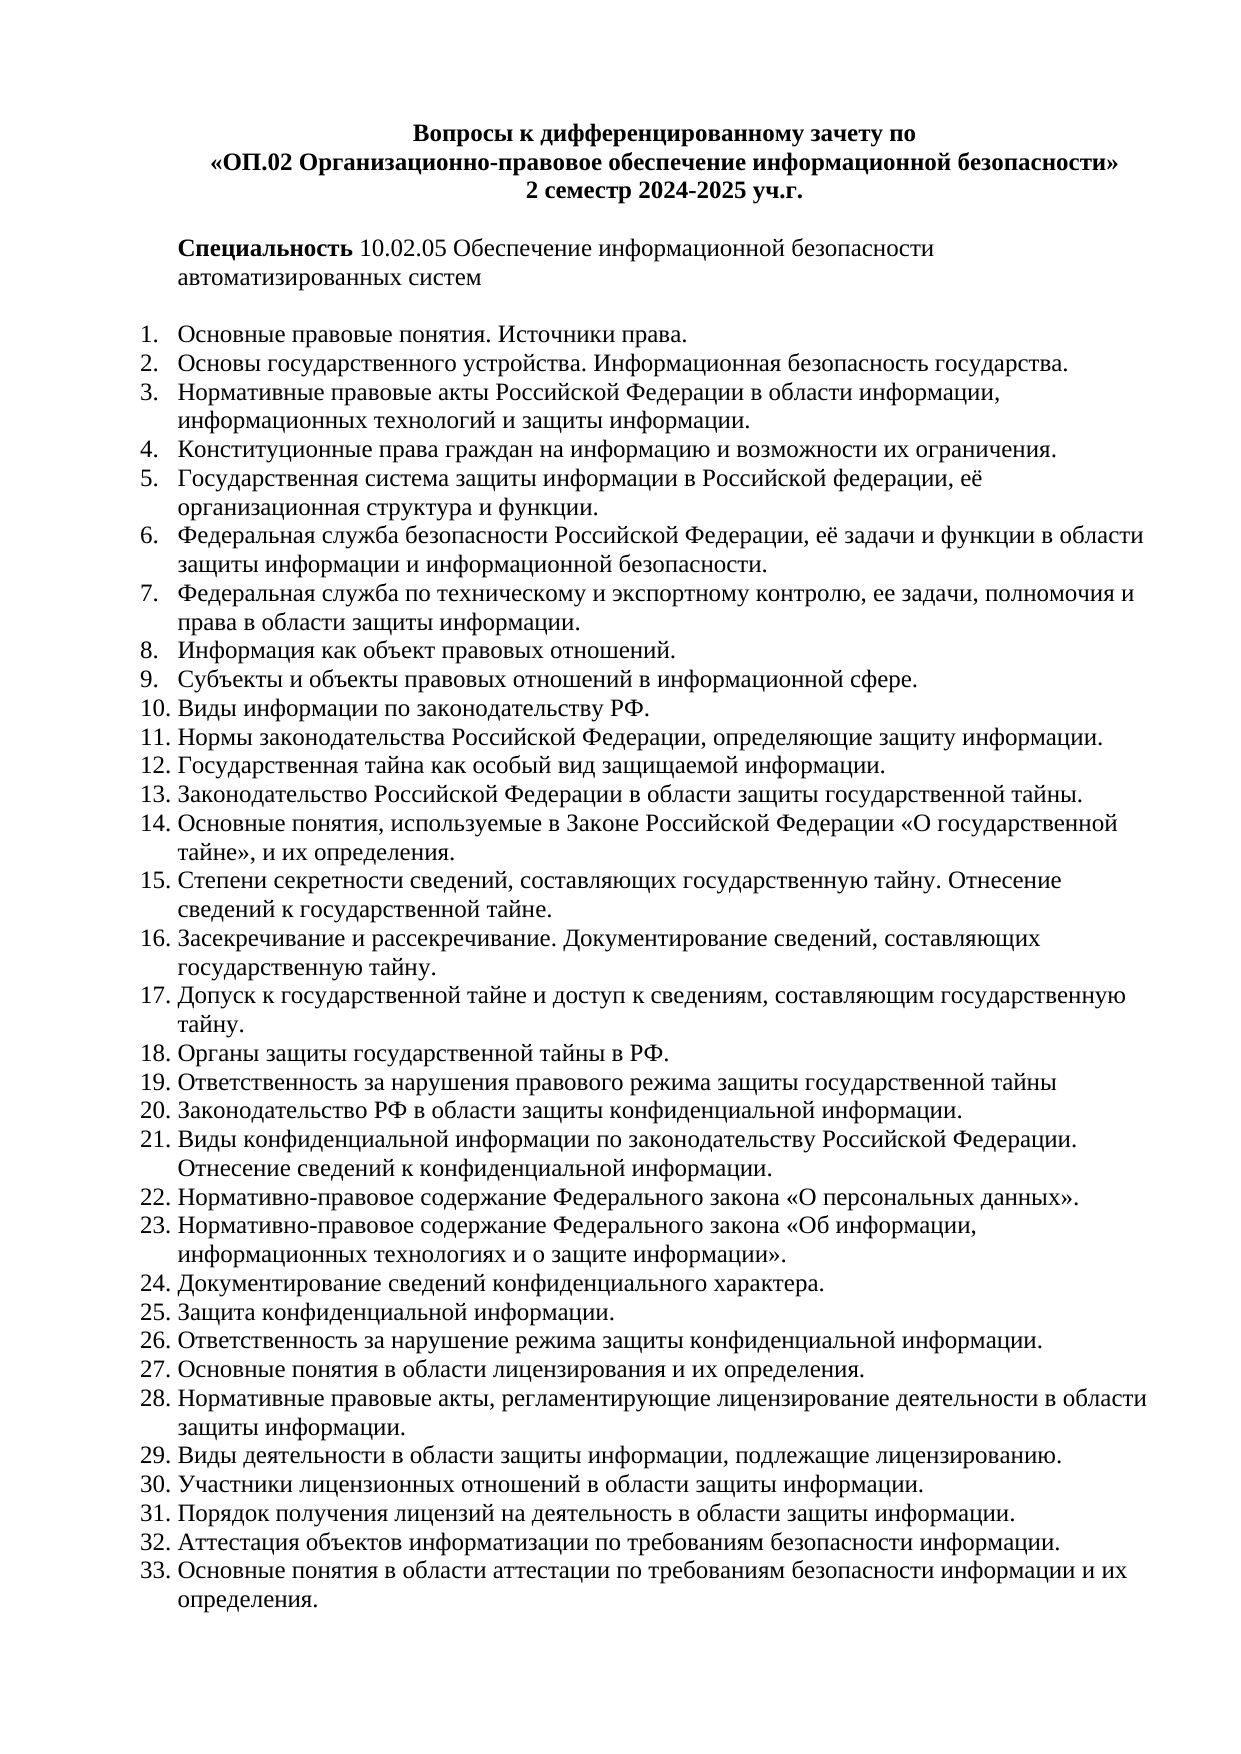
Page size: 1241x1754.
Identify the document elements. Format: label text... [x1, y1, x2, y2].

list Ответственность за нарушение режима защиты конфиденциальной информации. [140, 1326, 1152, 1354]
list Виды конфиденциальной информации по законодательству Российской Федерации. Отнесение сведений к конфиденциальной информации. [140, 1124, 1152, 1182]
list Государственная тайна как особый вид защищаемой информации. [140, 751, 1152, 779]
list Органы защиты государственной тайны в РФ. [140, 1038, 1152, 1067]
text 2 семестр 2024-2025 уч.г. [177, 176, 1152, 204]
list Нормативные правовые акты, регламентирующие лицензирование деятельности в области защиты информации. [140, 1383, 1152, 1441]
list Засекречивание и рассекречивание. Документирование сведений, составляющих государственную тайну. [140, 923, 1152, 981]
list Основные правовые понятия. Источники права. [140, 319, 1152, 348]
list Конституционные права граждан на информацию и возможности их ограничения. [140, 434, 1152, 463]
list Законодательство РФ в области защиты конфиденциальной информации. [140, 1096, 1152, 1124]
list Нормативные правовые акты Российской Федерации в области информации, информационных технологий и защиты информации. [140, 377, 1152, 434]
text Вопросы к дифференцированному зачету по [177, 118, 1152, 147]
list Ответственность за нарушения правового режима защиты государственной тайны [140, 1067, 1152, 1096]
list Документирование сведений конфиденциального характера. [140, 1268, 1152, 1297]
list Аттестация объектов информатизации по требованиям безопасности информации. [140, 1527, 1152, 1556]
list Нормы законодательства Российской Федерации, определяющие защиту информации. [140, 722, 1152, 751]
list Основные понятия в области лицензирования и их определения. [140, 1354, 1152, 1383]
list Законодательство Российской Федерации в области защиты государственной тайны. [140, 779, 1152, 808]
list Виды деятельности в области защиты информации, подлежащие лицензированию. [140, 1441, 1152, 1469]
list Участники лицензионных отношений в области защиты информации. [140, 1469, 1152, 1498]
list Основные понятия в области аттестации по требованиям безопасности информации и их определения. [140, 1556, 1152, 1613]
list Степени секретности сведений, составляющих государственную тайну. Отнесение сведений к государственной тайне. [140, 866, 1152, 923]
list Основы государственного устройства. Информационная безопасность государства. [140, 348, 1152, 377]
list Основные понятия, используемые в Законе Российской Федерации «О государственной тайне», и их определения. [140, 808, 1152, 866]
list Виды информации по законодательству РФ. [140, 693, 1152, 722]
list Допуск к государственной тайне и доступ к сведениям, составляющим государственную тайну. [140, 981, 1152, 1038]
list Федеральная служба по техническому и экспортному контролю, ее задачи, полномочия и права в области защиты информации. [140, 578, 1152, 636]
text Специальность 10.02.05 Обеспечение информационной безопасности автоматизированных систем [177, 233, 1152, 291]
list Нормативно-правовое содержание Федерального закона «О персональных данных». [140, 1182, 1152, 1211]
list Федеральная служба безопасности Российской Федерации, её задачи и функции в области защиты информации и информационной безопасности. [140, 521, 1152, 578]
list Субъекты и объекты правовых отношений в информационной сфере. [140, 664, 1152, 693]
list Нормативно-правовое содержание Федерального закона «Об информации, информационных технологиях и о защите информации». [140, 1211, 1152, 1268]
text «ОП.02 Организационно-правовое обеспечение информационной безопасности» [177, 147, 1152, 176]
list Порядок получения лицензий на деятельность в области защиты информации. [140, 1498, 1152, 1527]
list Защита конфиденциальной информации. [140, 1297, 1152, 1326]
list Информация как объект правовых отношений. [140, 636, 1152, 664]
list Государственная система защиты информации в Российской федерации, её организационная структура и функции. [140, 463, 1152, 521]
